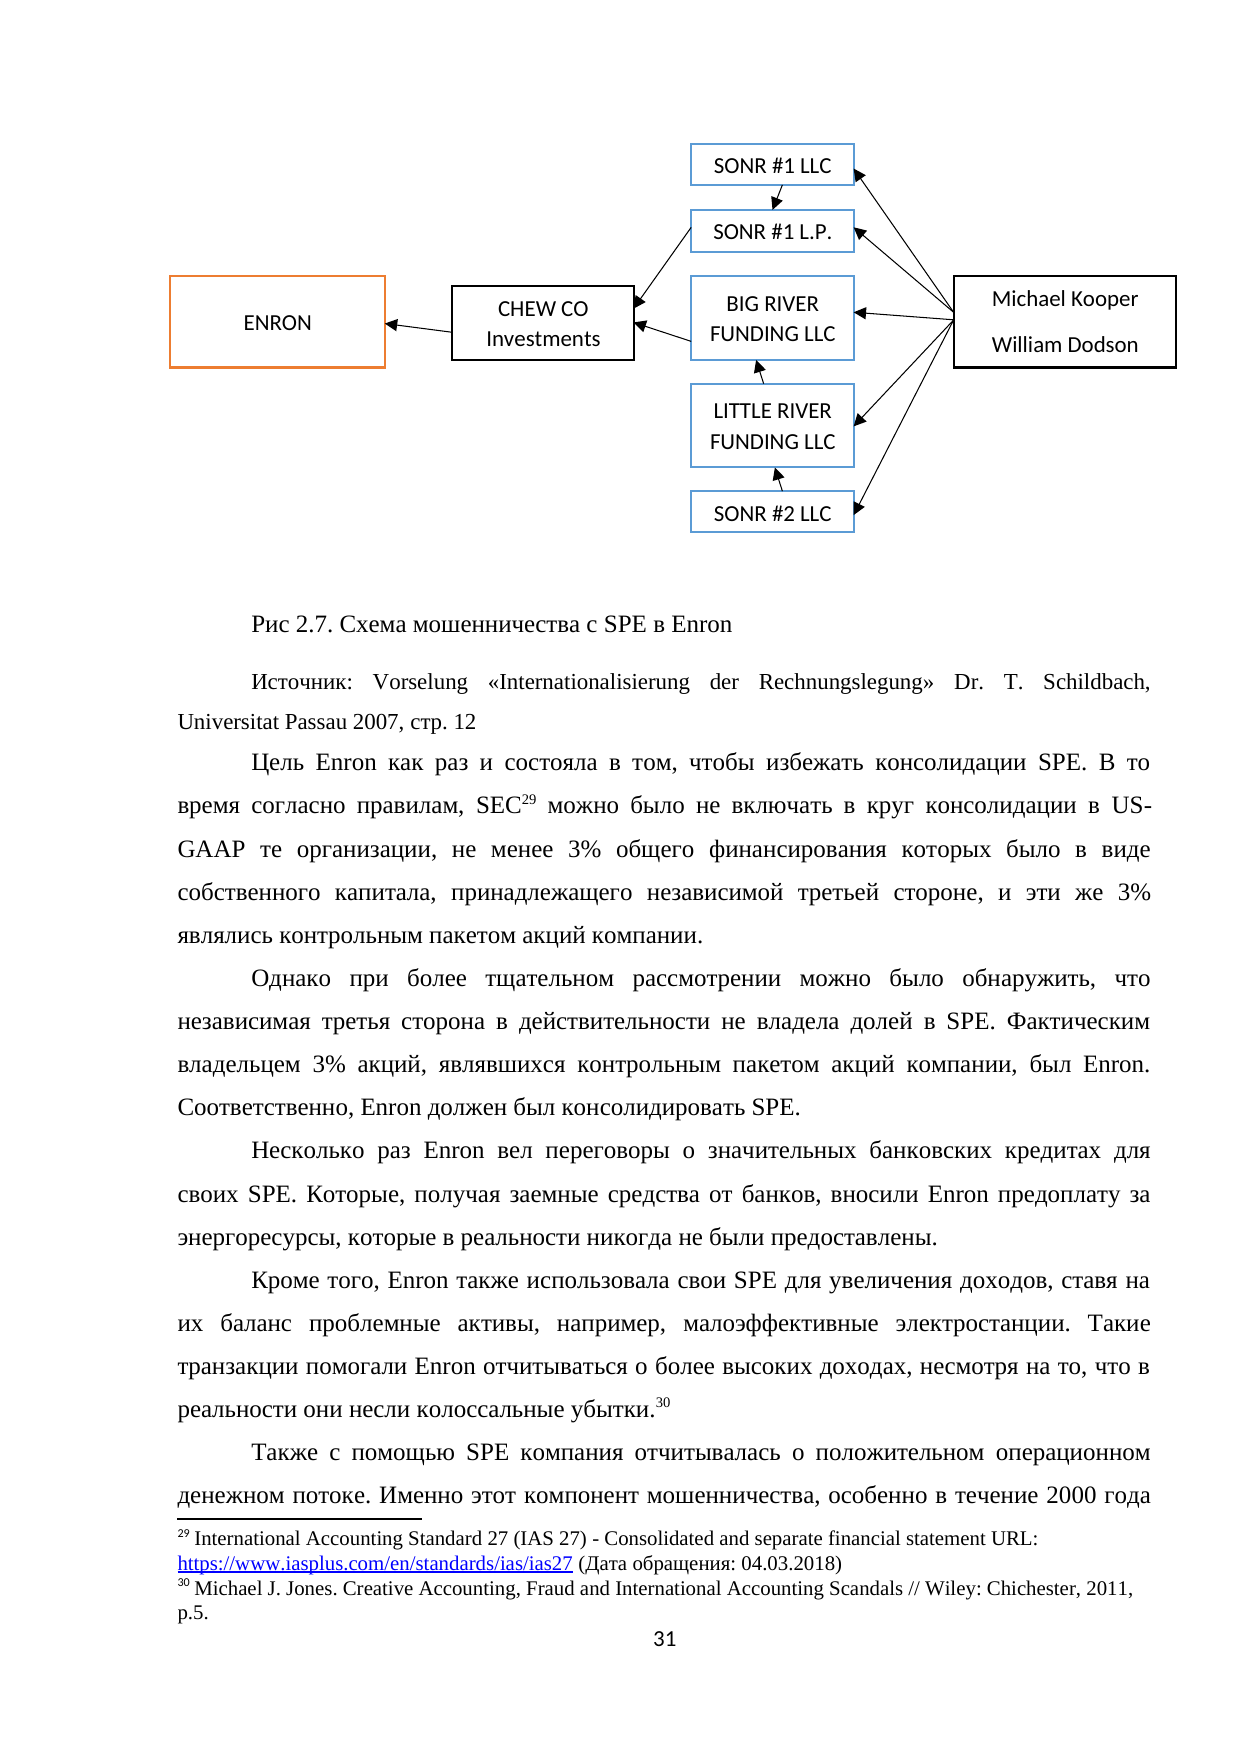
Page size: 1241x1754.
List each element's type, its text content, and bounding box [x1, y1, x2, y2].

text Рис 2.7. Схема мошенничества с SPE в Enron [177, 609, 1152, 637]
text Цель Enron как раз и состояла в том, чтобы избежать консолидации SPE. В то время согласно правилам, SEC можно было не включать в круг консолидации в US-GAAP те организации, не менее 3% общего финансирования которых было в виде собственного капитала, принадлежащего независимой третьей стороне, и эти же 3% являлись контрольным пакетом акций компании. [177, 747, 1152, 949]
text Однако при более тщательном рассмотрении можно было обнаружить, что независимая третья сторона в действительности не владела долей в SPE. Фактическим владельцем 3% акций, являвшихся контрольным пакетом акций компании, был Enron. Соответственно, Enron должен был консолидировать SPE. [177, 963, 1152, 1121]
text Источник: Vorselung «Internationalisierung der Rechnungslegung» Dr. T. Schildbach, Universitat Passau 2007, стр. 12 [177, 668, 1152, 734]
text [177, 1437, 1152, 1509]
text Несколько раз Enron вел переговоры о значительных банковских кредитах для своих SPE. Которые, получая заемные средства от банков, вносили Enron предоплату за энергоресурсы, которые в реальности никогда не были предоставлены. [177, 1136, 1152, 1251]
text Кроме того, Enron также использовала свои SPE для увеличения доходов, ставя на их баланс проблемные активы, например, малоэффективные электростанции. Такие транзакции помогали Enron отчитываться о более высоких доходах, несмотря на то, что в реальности они несли колоссальные убытки. [177, 1265, 1152, 1423]
